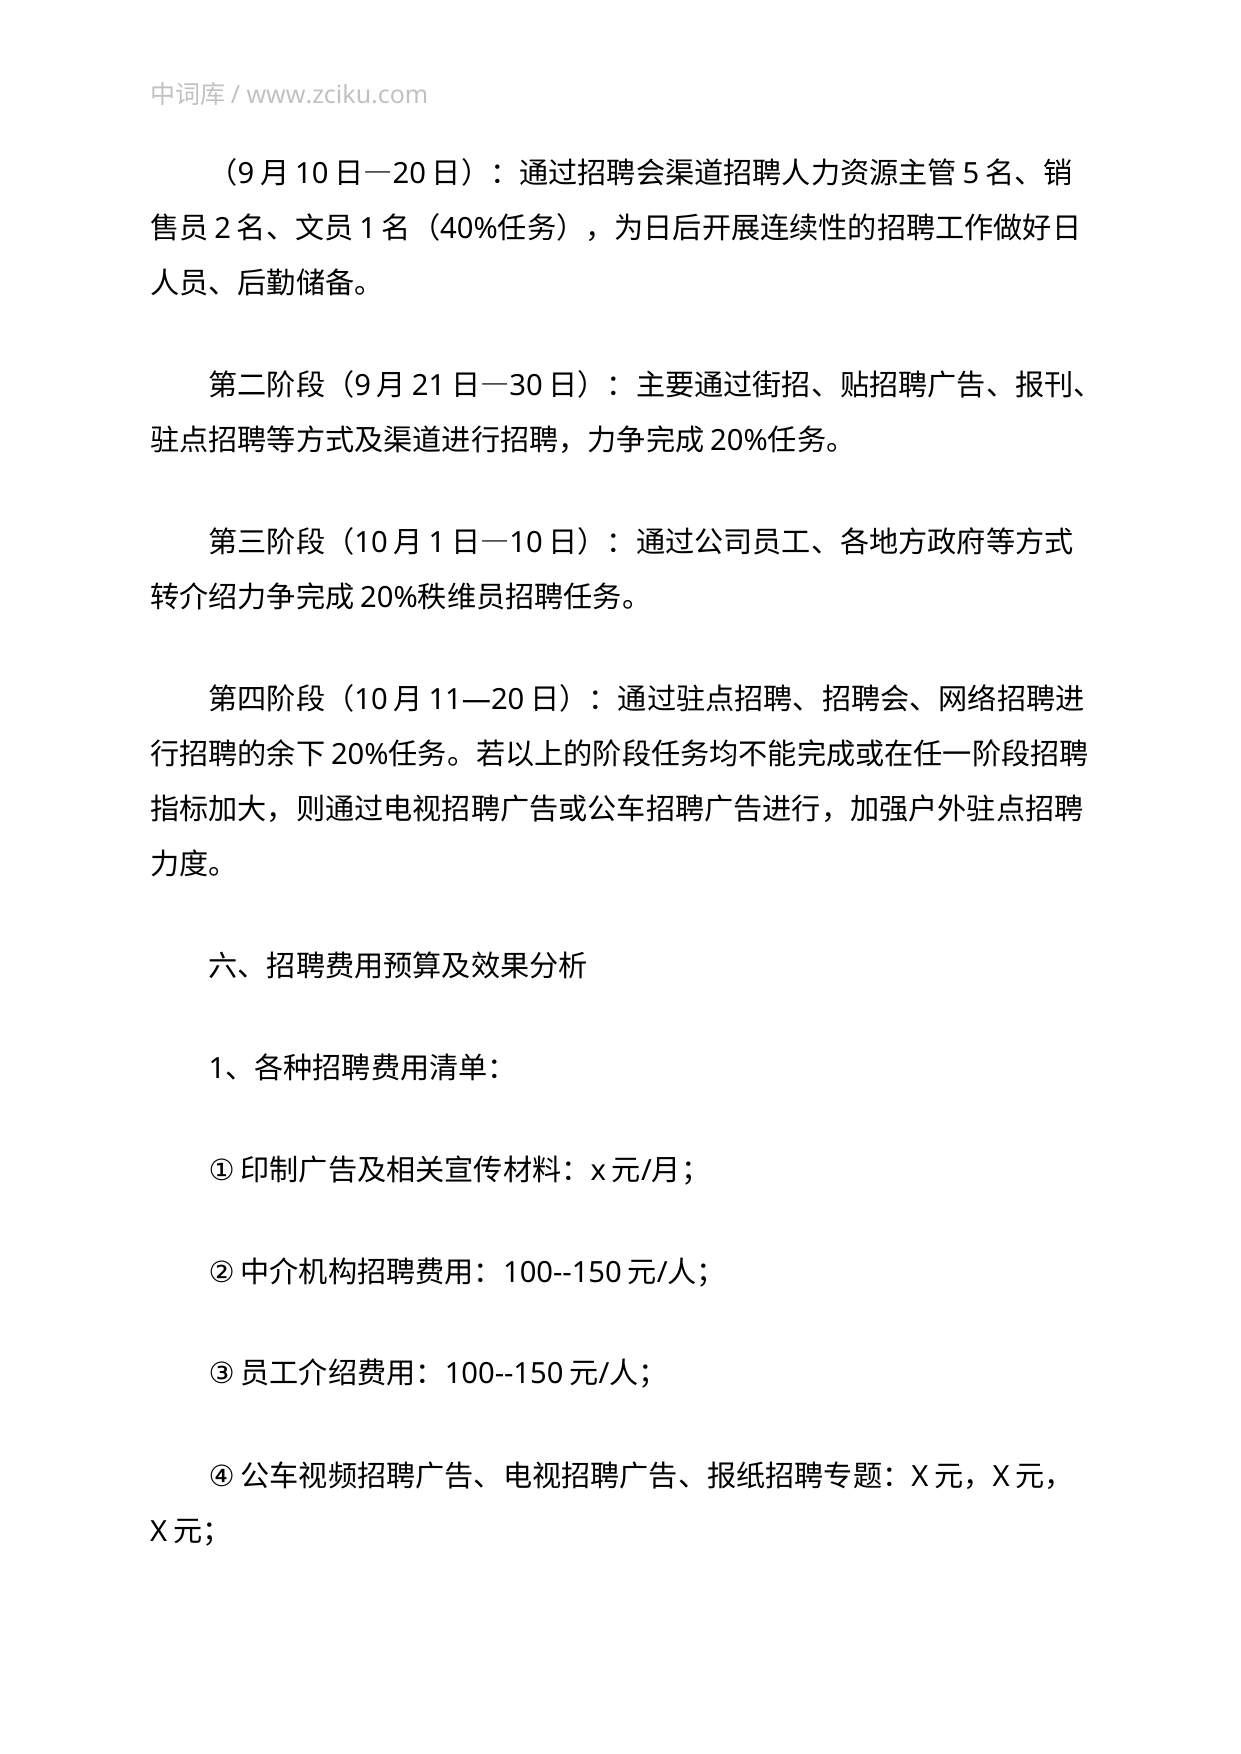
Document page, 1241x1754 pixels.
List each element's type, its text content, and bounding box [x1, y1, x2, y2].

text 第四阶段（10月11—20日）：通过驻点招聘、招聘会、网络招聘进行招聘的余下20%任务。若以上的阶段任务均不能完成或在任一阶段招聘指标加大，则通过电视招聘广告或公车招聘广告进行，加强户外驻点招聘力度。 [150, 676, 1090, 883]
text ①印制广告及相关宣传材料：x元/月； [150, 1146, 1090, 1188]
text 六、招聘费用预算及效果分析 [150, 942, 1090, 985]
text ③员工介绍费用：100--150元/人； [150, 1350, 1090, 1392]
text （9月10日—20日）：通过招聘会渠道招聘人力资源主管5名、销售员2名、文员1名（40%任务），为日后开展连续性的招聘工作做好日人员、后勤储备。 [150, 150, 1090, 302]
text ④公车视频招聘广告、电视招聘广告、报纸招聘专题：X元，X元，X元； [150, 1452, 1090, 1549]
text 第三阶段（10月1日—10日）：通过公司员工、各地方政府等方式转介绍力争完成20%秩维员招聘任务。 [150, 519, 1090, 616]
text 第二阶段（9月21日—30日）：主要通过街招、贴招聘广告、报刊、驻点招聘等方式及渠道进行招聘，力争完成20%任务。 [150, 362, 1090, 459]
text 1、各种招聘费用清单： [150, 1044, 1090, 1087]
text ②中介机构招聘费用：100--150元/人； [150, 1248, 1090, 1291]
